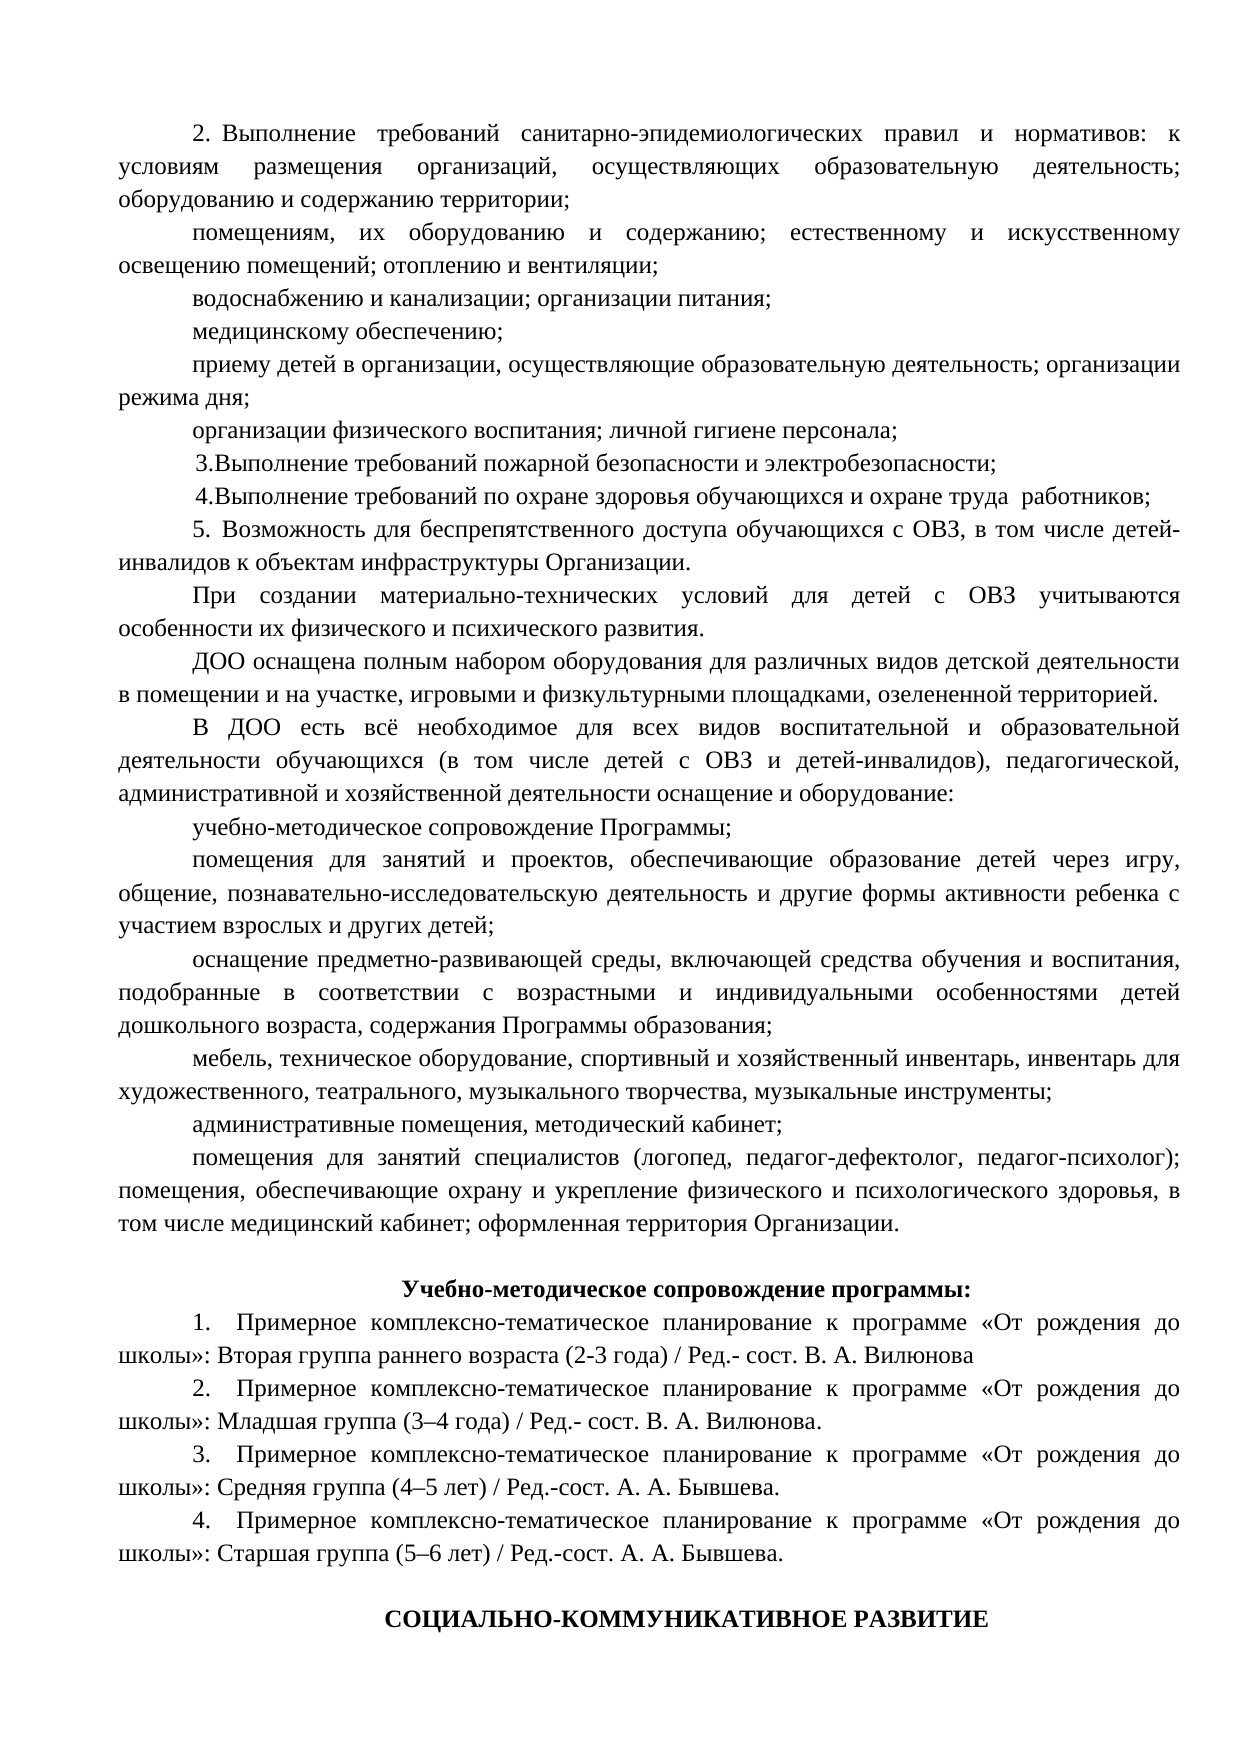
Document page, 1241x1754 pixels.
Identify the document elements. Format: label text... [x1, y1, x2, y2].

text ДОО оснащена полным набором оборудования для различных видов детской деятельности в помещении и на участке, игровыми и физкультурными площадками, озелененной территорией. [118, 646, 1181, 708]
text мебель, техническое оборудование, спортивный и хозяйственный инвентарь, инвентарь для художественного, театрального, музыкального творчества, музыкальные инструменты; [118, 1043, 1181, 1104]
text помещения для занятий специалистов (логопед, педагог-дефектолог, педагог-психолог); помещения, обеспечивающие охрану и укрепление физического и психологического здоровья, в том числе медицинский кабинет; оформленная территория Организации. [118, 1142, 1181, 1237]
text СОЦИАЛЬНО-КОММУНИКАТИВНОЕ РАЗВИТИЕ [192, 1604, 1181, 1633]
text административные помещения, методический кабинет; [118, 1109, 1181, 1137]
text При создании материально-технических условий для детей с ОВЗ учитываются особенности их физического и психического развития. [118, 580, 1181, 642]
list Примерное комплексно-тематическое планирование к программе «От рождения до школы»: Вторая группа раннего возраста (2-3 года) / Ред.- сост. В. А. Вилюнова [118, 1307, 1181, 1369]
text медицинскому обеспечению; [118, 316, 1181, 345]
list Примерное комплексно-тематическое планирование к программе «От рождения до школы»: Средняя группа (4–5 лет) / Ред.-сост. А. А. Бывшева. [118, 1439, 1181, 1501]
list Возможность для беспрепятственного доступа обучающихся с ОВЗ, в том числе детей- инвалидов к объектам инфраструктуры Организации. [118, 514, 1181, 576]
text В ДОО есть всё необходимое для всех видов воспитательной и образовательной деятельности обучающихся (в том числе детей с ОВЗ и детей-инвалидов), педагогической, административной и хозяйственной деятельности оснащение и оборудование: [118, 712, 1181, 807]
text водоснабжению и канализации; организации питания; [118, 283, 1181, 312]
text оснащение предметно-развивающей среды, включающей средства обучения и воспитания, подобранные в соответствии с возрастными и индивидуальными особенностями детей дошкольного возраста, содержания Программы образования; [118, 944, 1181, 1038]
list Примерное комплексно-тематическое планирование к программе «От рождения до школы»: Младшая группа (3–4 года) / Ред.- сост. В. А. Вилюнова. [118, 1373, 1181, 1435]
list Выполнение требований санитарно-эпидемиологических правил и нормативов: к условиям размещения организаций, осуществляющих образовательную деятельность; оборудованию и содержанию территории; [118, 118, 1181, 213]
text приему детей в организации, осуществляющие образовательную деятельность; организации режима дня; [118, 349, 1181, 411]
text учебно-методическое сопровождение Программы; [118, 812, 1181, 840]
list Примерное комплексно-тематическое планирование к программе «От рождения до школы»: Старшая группа (5–6 лет) / Ред.-сост. А. А. Бывшева. [118, 1505, 1181, 1567]
text организации физического воспитания; личной гигиене персонала; [118, 415, 1181, 444]
text помещения для занятий и проектов, обеспечивающие образование детей через игру, общение, познавательно-исследовательскую деятельность и другие формы активности ребенка с участием взрослых и других детей; [118, 844, 1181, 939]
text Учебно-методическое сопровождение программы: [118, 1274, 1181, 1303]
list Выполнение требований пожарной безопасности и электробезопасности; [195, 448, 1181, 477]
list Выполнение требований по охране здоровья обучающихся и охране труда работников; [195, 481, 1181, 510]
text помещениям, их оборудованию и содержанию; естественному и искусственному освещению помещений; отоплению и вентиляции; [118, 217, 1181, 279]
